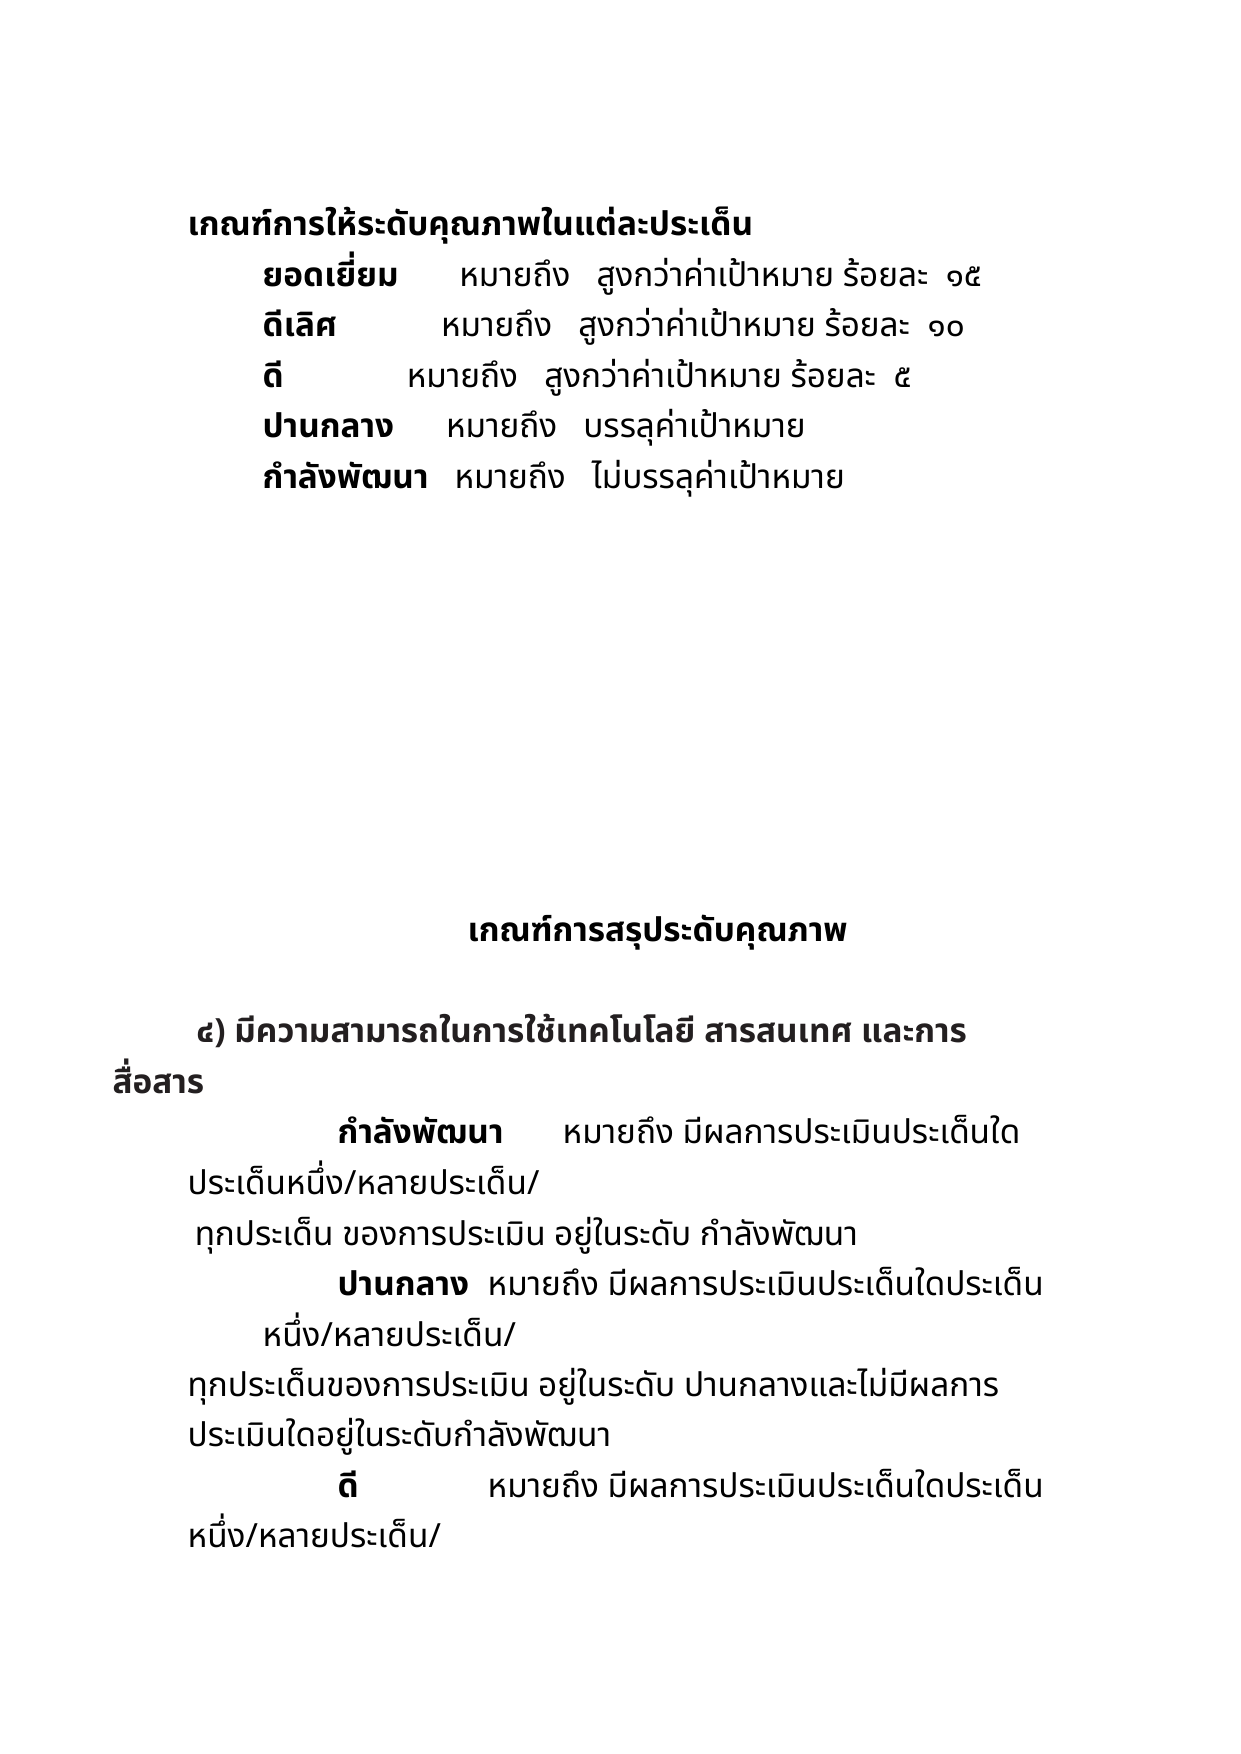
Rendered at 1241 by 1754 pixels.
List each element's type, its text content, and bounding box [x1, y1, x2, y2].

text ดี หมายถึง มีผลการประเมินประเด็นใดประเด็นหนึ่ง/หลายประเด็น/ [187, 1462, 1053, 1563]
text ยอดเยี่ยม หมายถึง สูงกว่าค่าเป้าหมาย ร้อยละ ๑๕ [0, 251, 1053, 301]
text กำลังพัฒนา หมายถึง ไม่บรรลุค่าเป้าหมาย [0, 453, 1053, 503]
text กำลังพัฒนา หมายถึง มีผลการประเมินประเด็นใดประเด็นหนึ่ง/หลายประเด็น/ [187, 1108, 1053, 1209]
text เกณฑ์การให้ระดับคุณภาพในแต่ละประเด็น [112, 200, 1053, 251]
text ทุกประเด็น ของการประเมิน อยู่ในระดับ กำลังพัฒนา [194, 1209, 1053, 1260]
text เกณฑ์การสรุประดับคุณภาพ [112, 906, 1053, 957]
text ดีเลิศ หมายถึง สูงกว่าค่าเป้าหมาย ร้อยละ ๑๐ [0, 301, 1053, 352]
text ปานกลาง หมายถึง บรรลุค่าเป้าหมาย [0, 402, 1053, 453]
text ดี หมายถึง สูงกว่าค่าเป้าหมาย ร้อยละ ๕ [0, 352, 1053, 402]
text ๔) มีความสามารถในการใช้เทคโนโลยี สารสนเทศ และการสื่อสาร [112, 1007, 1053, 1108]
text ทุกประเด็นของการประเมิน อยู่ในระดับ ปานกลางและไม่มีผลการประเมินใดอยู่ในระดับกำลังพัฒนา [187, 1361, 1053, 1462]
text ปานกลาง หมายถึง มีผลการประเมินประเด็นใดประเด็นหนึ่ง/หลายประเด็น/ [262, 1260, 1053, 1361]
